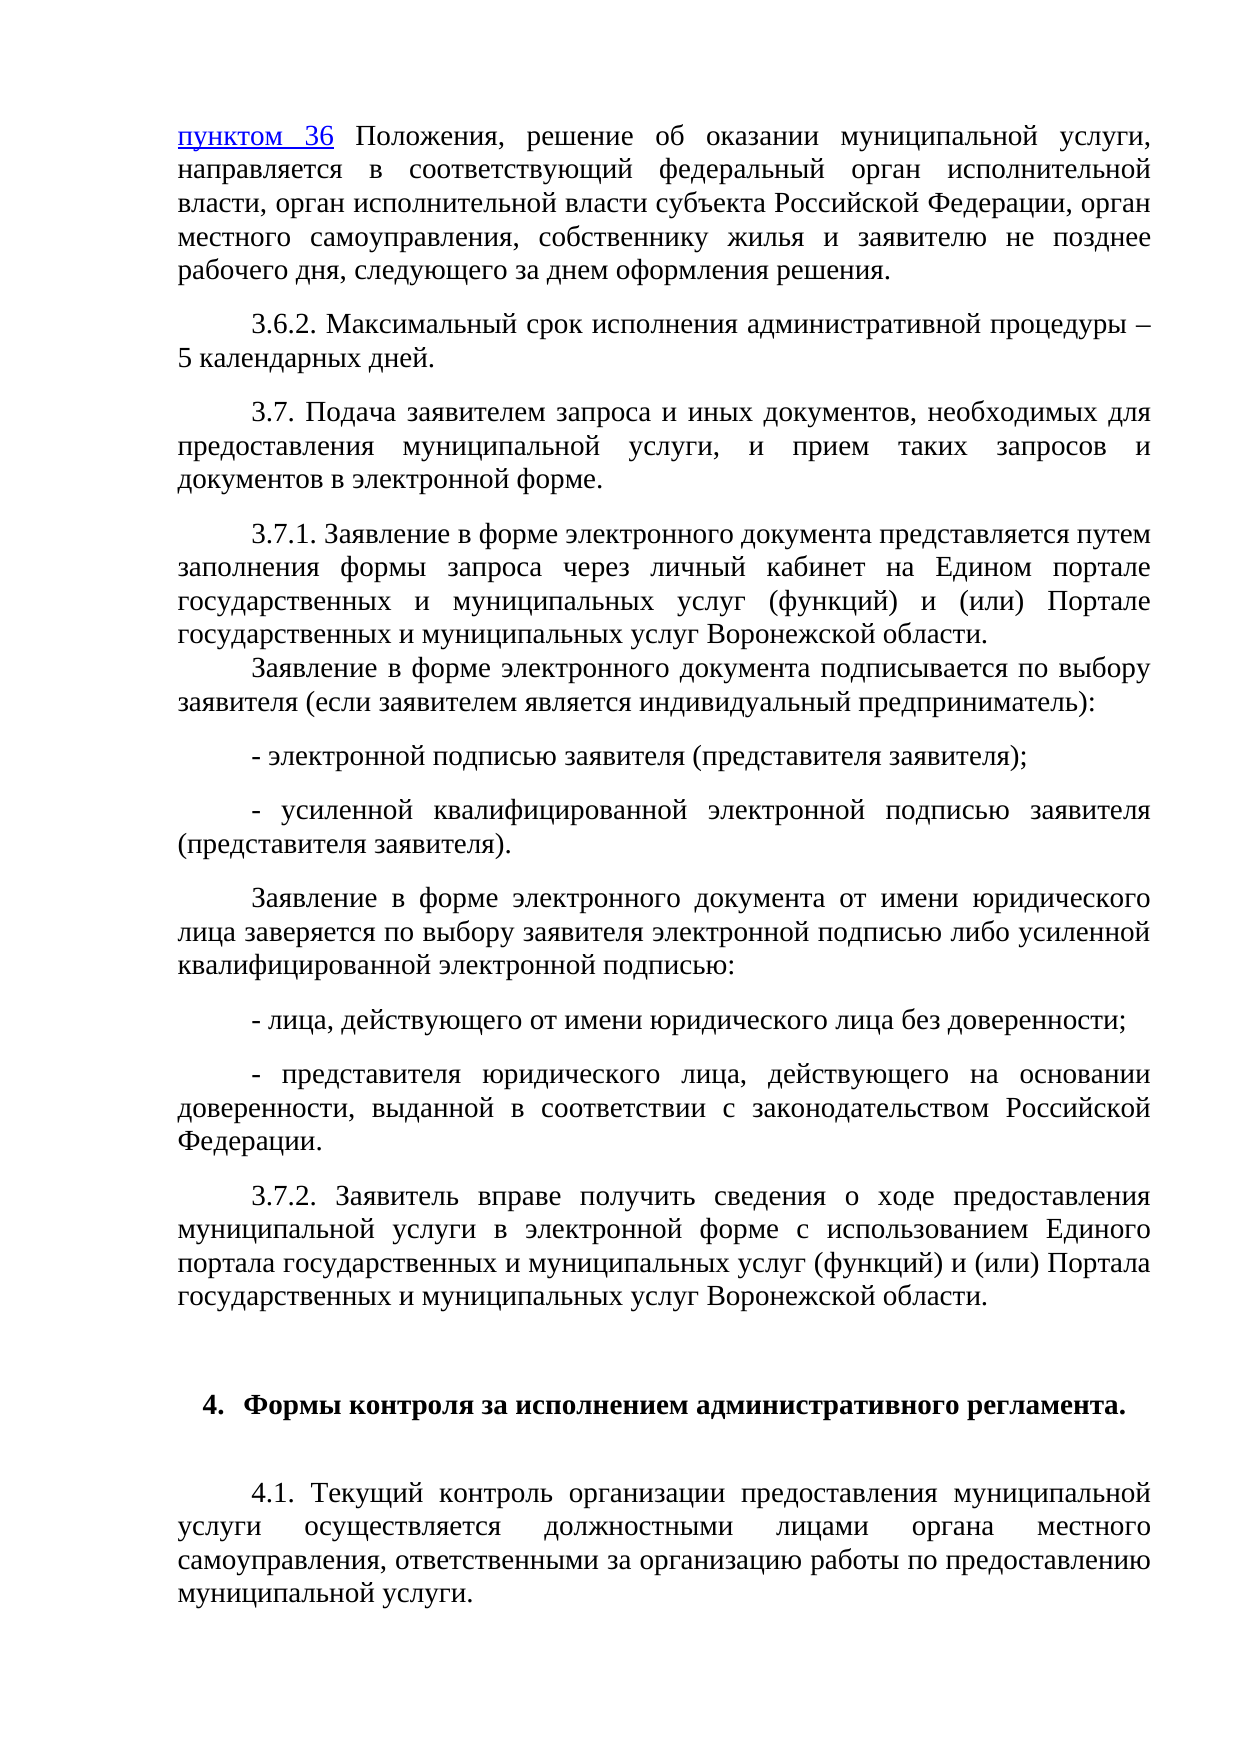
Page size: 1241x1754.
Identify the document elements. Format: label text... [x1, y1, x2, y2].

text 3.7.2. Заявитель вправе получить сведения о ходе предоставления муниципальной услуги в электронной форме с использованием Единого портала государственных и муниципальных услуг (функций) и (или) Портала государственных и муниципальных услуг Воронежской области. [177, 1178, 1152, 1312]
text 3.7. Подача заявителем запроса и иных документов, необходимых для предоставления муниципальной услуги, и прием таких запросов и документов в электронной форме. [177, 394, 1152, 495]
text - лица, действующего от имени юридического лица без доверенности; [177, 1002, 1152, 1035]
text Заявление в форме электронного документа от имени юридического лица заверяется по выбору заявителя электронной подписью либо усиленной квалифицированной электронной подписью: [177, 880, 1152, 981]
list Формы контроля за исполнением административного регламента. [177, 1387, 1152, 1421]
text 4.1. Текущий контроль организации предоставления муниципальной услуги осуществляется должностными лицами органа местного самоуправления, ответственными за организацию работы по предоставлению муниципальной услуги. [177, 1475, 1152, 1609]
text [177, 118, 1152, 286]
text Заявление в форме электронного документа подписывается по выбору заявителя (если заявителем является индивидуальный предприниматель): [177, 650, 1152, 717]
text 3.7.1. Заявление в форме электронного документа представляется путем заполнения формы запроса через личный кабинет на Едином портале государственных и муниципальных услуг (функций) и (или) Портале государственных и муниципальных услуг Воронежской области. [177, 516, 1152, 650]
text - усиленной квалифицированной электронной подписью заявителя (представителя заявителя). [177, 792, 1152, 859]
text 3.6.2. Максимальный срок исполнения административной процедуры – 5 календарных дней. [177, 307, 1152, 374]
text - электронной подписью заявителя (представителя заявителя); [177, 738, 1152, 772]
text - представителя юридического лица, действующего на основании доверенности, выданной в соответствии с законодательством Российской Федерации. [177, 1056, 1152, 1157]
